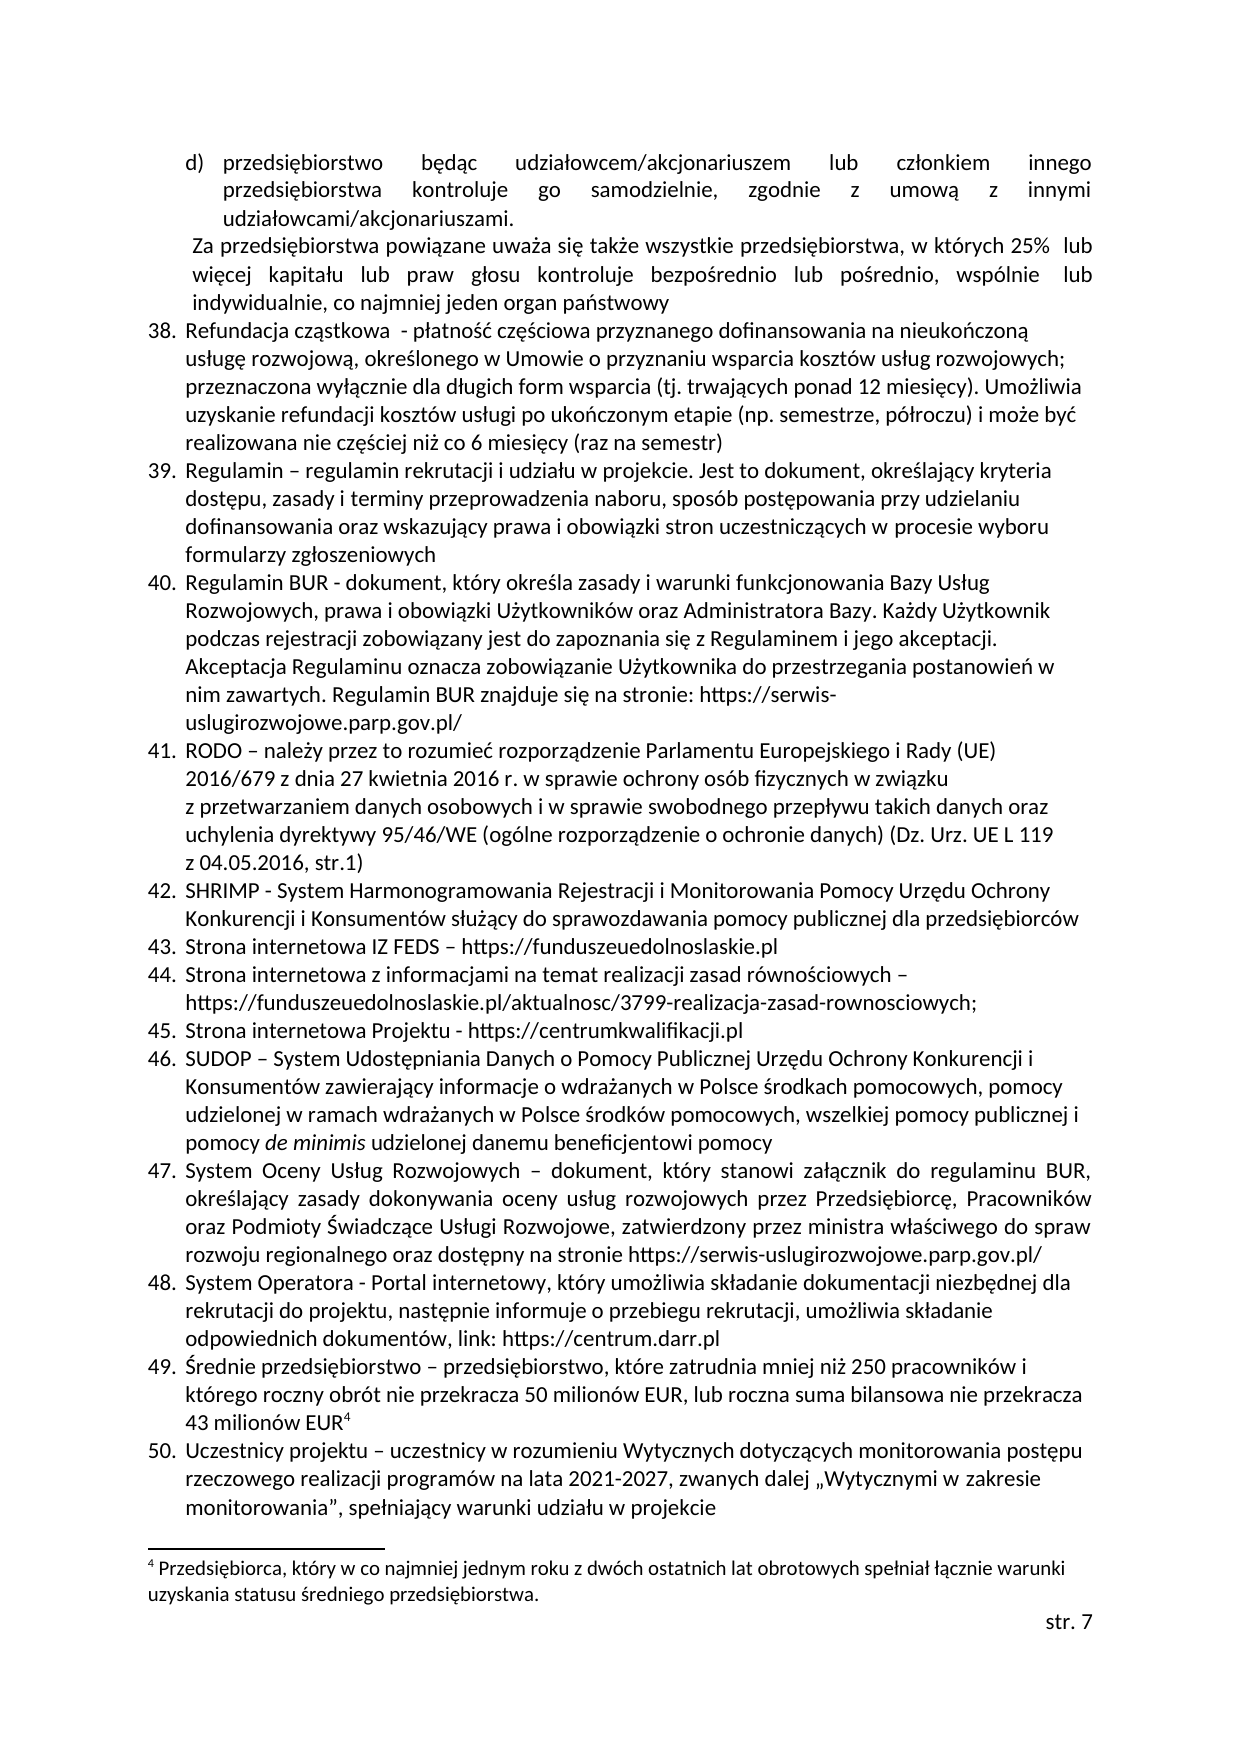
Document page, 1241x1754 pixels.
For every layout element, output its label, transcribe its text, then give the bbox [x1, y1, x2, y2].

list RODO – należy przez to rozumieć rozporządzenie Parlamentu Europejskiego i Rady (UE) 2016/679 z dnia 27 kwietnia 2016 r. w sprawie ochrony osób fizycznych w związku z przetwarzaniem danych osobowych i w sprawie swobodnego przepływu takich danych oraz uchylenia dyrektywy 95/46/WE (ogólne rozporządzenie o ochronie danych) (Dz. Urz. UE L 119 z 04.05.2016, str.1) [148, 736, 1093, 876]
list Za przedsiębiorstwa powiązane uważa się także wszystkie przedsiębiorstwa, w których 25% lub więcej kapitału lub praw głosu kontroluje bezpośrednio lub pośrednio, wspólnie lub indywidualnie, co najmniej jeden organ państwowy [192, 232, 1093, 316]
list Uczestnicy projektu – uczestnicy w rozumieniu Wytycznych dotyczących monitorowania postępu rzeczowego realizacji programów na lata 2021-2027, zwanych dalej „Wytycznymi w zakresie monitorowania”, spełniający warunki udziału w projekcie [148, 1437, 1093, 1521]
list SUDOP – System Udostępniania Danych o Pomocy Publicznej Urzędu Ochrony Konkurencji i Konsumentów zawierający informacje o wdrażanych w Polsce środkach pomocowych, pomocy udzielonej w ramach wdrażanych w Polsce środków pomocowych, wszelkiej pomocy publicznej i pomocy de minimis udzielonej danemu beneficjentowi pomocy [148, 1044, 1093, 1156]
list Regulamin – regulamin rekrutacji i udziału w projekcie. Jest to dokument, określający kryteria dostępu, zasady i terminy przeprowadzenia naboru, sposób postępowania przy udzielaniu dofinansowania oraz wskazujący prawa i obowiązki stron uczestniczących w procesie wyboru formularzy zgłoszeniowych [148, 456, 1093, 568]
list Średnie przedsiębiorstwo – przedsiębiorstwo, które zatrudnia mniej niż 250 pracowników i którego roczny obrót nie przekracza 50 milionów EUR, lub roczna suma bilansowa nie przekracza 43 milionów EUR [148, 1352, 1093, 1437]
list Strona internetowa IZ FEDS – https://funduszeuedolnoslaskie.pl [148, 932, 1093, 960]
list Refundacja cząstkowa - płatność częściowa przyznanego dofinansowania na nieukończoną usługę rozwojową, określonego w Umowie o przyznaniu wsparcia kosztów usług rozwojowych; przeznaczona wyłącznie dla długich form wsparcia (tj. trwających ponad 12 miesięcy). Umożliwia uzyskanie refundacji kosztów usługi po ukończonym etapie (np. semestrze, półroczu) i może być realizowana nie częściej niż co 6 miesięcy (raz na semestr) [148, 316, 1093, 456]
list Regulamin BUR - dokument, który określa zasady i warunki funkcjonowania Bazy Usług Rozwojowych, prawa i obowiązki Użytkowników oraz Administratora Bazy. Każdy Użytkownik podczas rejestracji zobowiązany jest do zapoznania się z Regulaminem i jego akceptacji. Akceptacja Regulaminu oznacza zobowiązanie Użytkownika do przestrzegania postanowień w nim zawartych. Regulamin BUR znajduje się na stronie: https://serwis-uslugirozwojowe.parp.gov.pl/ [148, 568, 1093, 736]
list System Operatora - Portal internetowy, który umożliwia składanie dokumentacji niezbędnej dla rekrutacji do projektu, następnie informuje o przebiegu rekrutacji, umożliwia składanie odpowiednich dokumentów, link: https://centrum.darr.pl [148, 1268, 1093, 1352]
list System Oceny Usług Rozwojowych – dokument, który stanowi załącznik do regulaminu BUR, określający zasady dokonywania oceny usług rozwojowych przez Przedsiębiorcę, Pracowników oraz Podmioty Świadczące Usługi Rozwojowe, zatwierdzony przez ministra właściwego do spraw rozwoju regionalnego oraz dostępny na stronie https://serwis-uslugirozwojowe.parp.gov.pl/ [148, 1156, 1093, 1268]
list przedsiębiorstwo będąc udziałowcem/akcjonariuszem lub członkiem innego przedsiębiorstwa kontroluje go samodzielnie, zgodnie z umową z innymi udziałowcami/akcjonariuszami. [185, 148, 1093, 232]
list Strona internetowa Projektu - https://centrumkwalifikacji.pl [148, 1016, 1093, 1044]
list Strona internetowa z informacjami na temat realizacji zasad równościowych – https://funduszeuedolnoslaskie.pl/aktualnosc/3799-realizacja-zasad-rownosciowych; [148, 960, 1093, 1016]
list SHRIMP - System Harmonogramowania Rejestracji i Monitorowania Pomocy Urzędu Ochrony Konkurencji i Konsumentów służący do sprawozdawania pomocy publicznej dla przedsiębiorców [148, 876, 1093, 932]
